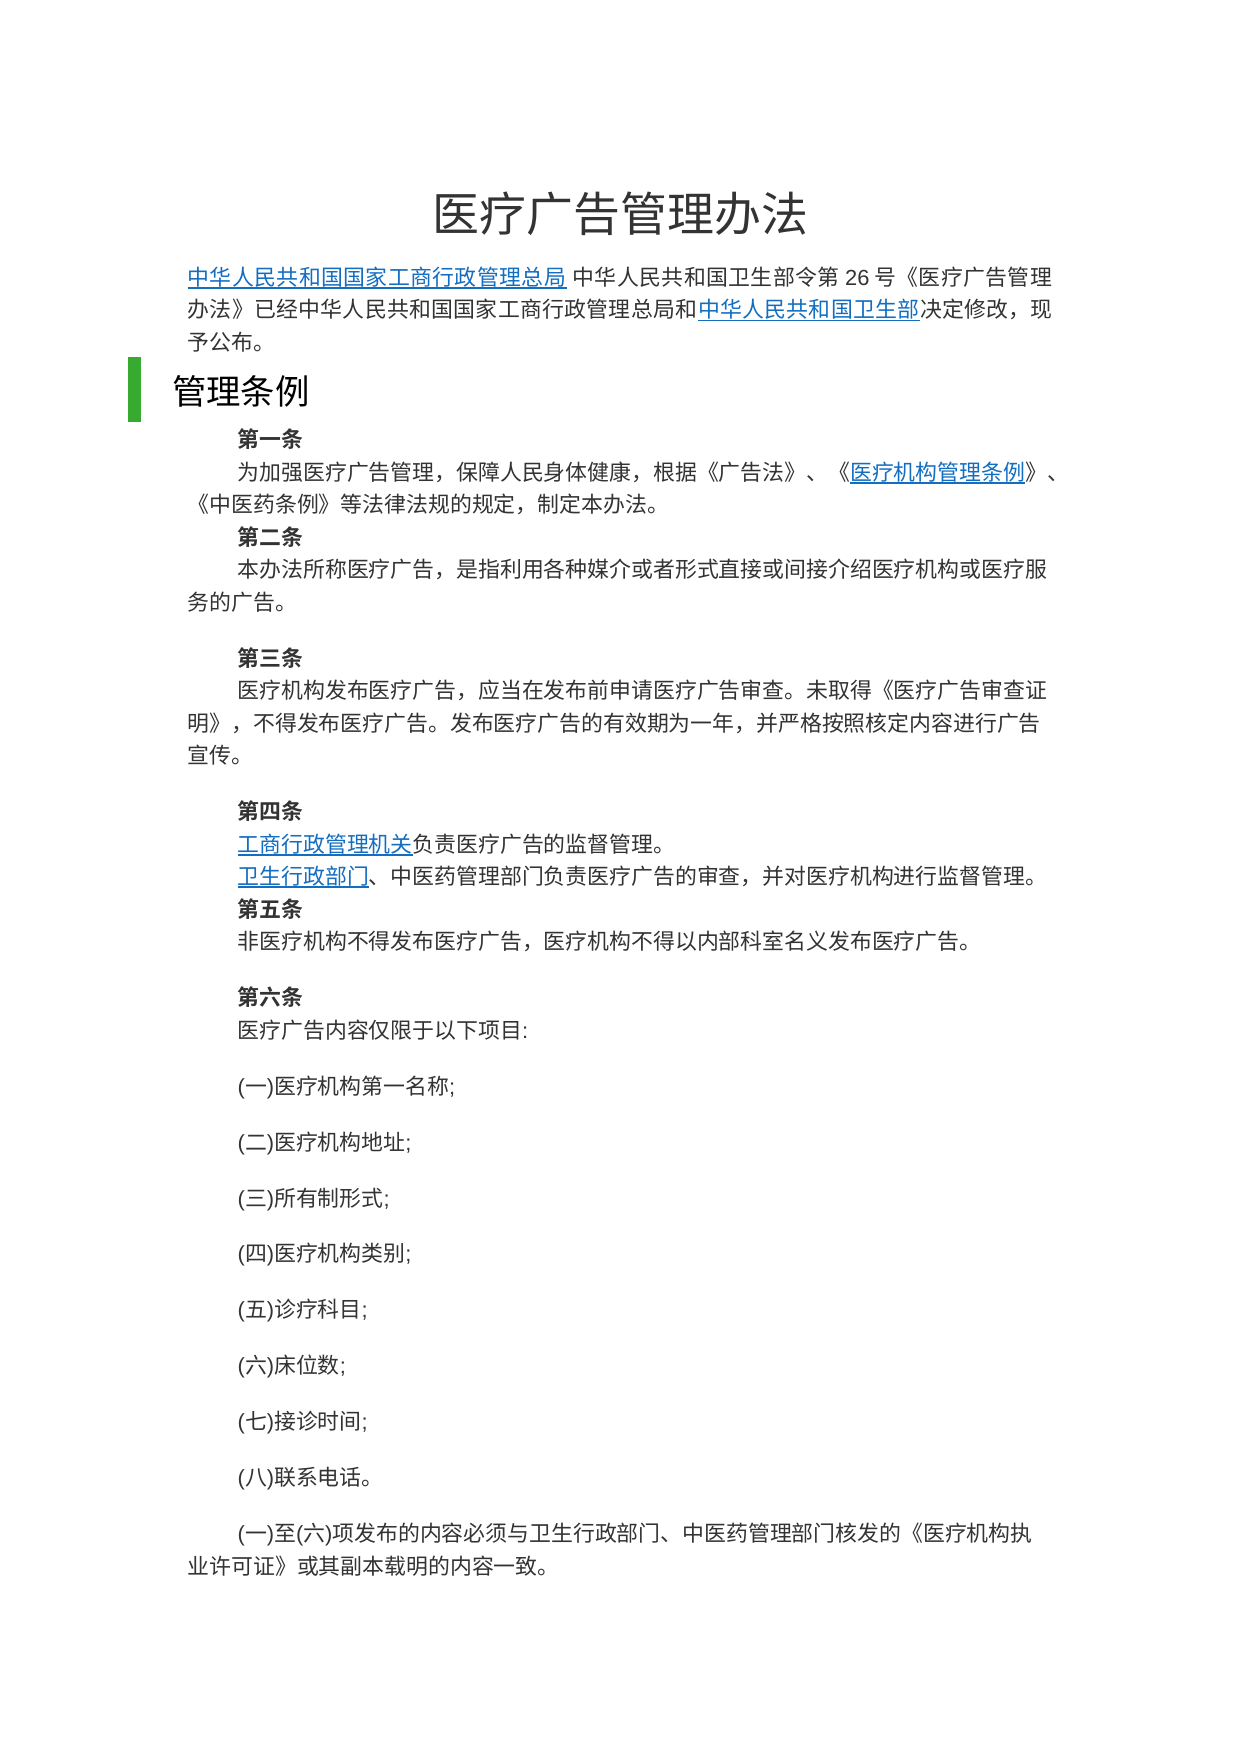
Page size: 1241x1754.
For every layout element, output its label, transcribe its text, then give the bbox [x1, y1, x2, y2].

text 医疗机构发布医疗广告，应当在发布前申请医疗广告审查。未取得《医疗广告审查证明》，不得发布医疗广告。发布医疗广告的有效期为一年，并严格按照核定内容进行广告宣传。 [187, 673, 1053, 770]
text (三)所有制形式; [187, 1180, 1053, 1213]
text 本办法所称医疗广告，是指利用各种媒介或者形式直接或间接介绍医疗机构或医疗服务的广告。 [187, 552, 1053, 617]
text 第二条 [187, 519, 1053, 552]
text 医疗广告内容仅限于以下项目: [187, 1012, 1053, 1045]
text 第五条 [187, 891, 1053, 924]
text 为加强医疗广告管理，保障人民身体健康，根据《广告法》、《医疗机构管理条例》、《中医药条例》等法律法规的规定，制定本办法。 [187, 454, 1053, 519]
text (一)医疗机构第一名称; [187, 1068, 1053, 1101]
text (二)医疗机构地址; [187, 1124, 1053, 1157]
text (一)至(六)项发布的内容必须与卫生行政部门、中医药管理部门核发的《医疗机构执业许可证》或其副本载明的内容一致。 [187, 1516, 1053, 1581]
text (五)诊疗科目; [187, 1292, 1053, 1324]
text 第四条 [187, 794, 1053, 826]
text (七)接诊时间; [187, 1404, 1053, 1436]
text (八)联系电话。 [187, 1460, 1053, 1492]
text 医疗广告管理办法 [187, 162, 1053, 259]
text 中华人民共和国国家工商行政管理总局 中华人民共和国卫生部令第26号《医疗广告管理办法》已经中华人民共和国国家工商行政管理总局和中华人民共和国卫生部决定修改，现予公布。 [187, 259, 1053, 357]
text (六)床位数; [187, 1348, 1053, 1380]
text 非医疗机构不得发布医疗广告，医疗机构不得以内部科室名义发布医疗广告。 [187, 924, 1053, 956]
subtitle 管理条例 [141, 357, 1053, 422]
text (四)医疗机构类别; [187, 1236, 1053, 1268]
text 工商行政管理机关负责医疗广告的监督管理。 [187, 826, 1053, 859]
text 第六条 [187, 980, 1053, 1012]
text 卫生行政部门、中医药管理部门负责医疗广告的审查，并对医疗机构进行监督管理。 [187, 859, 1053, 891]
text 第一条 [187, 422, 1053, 454]
text 第三条 [187, 640, 1053, 673]
